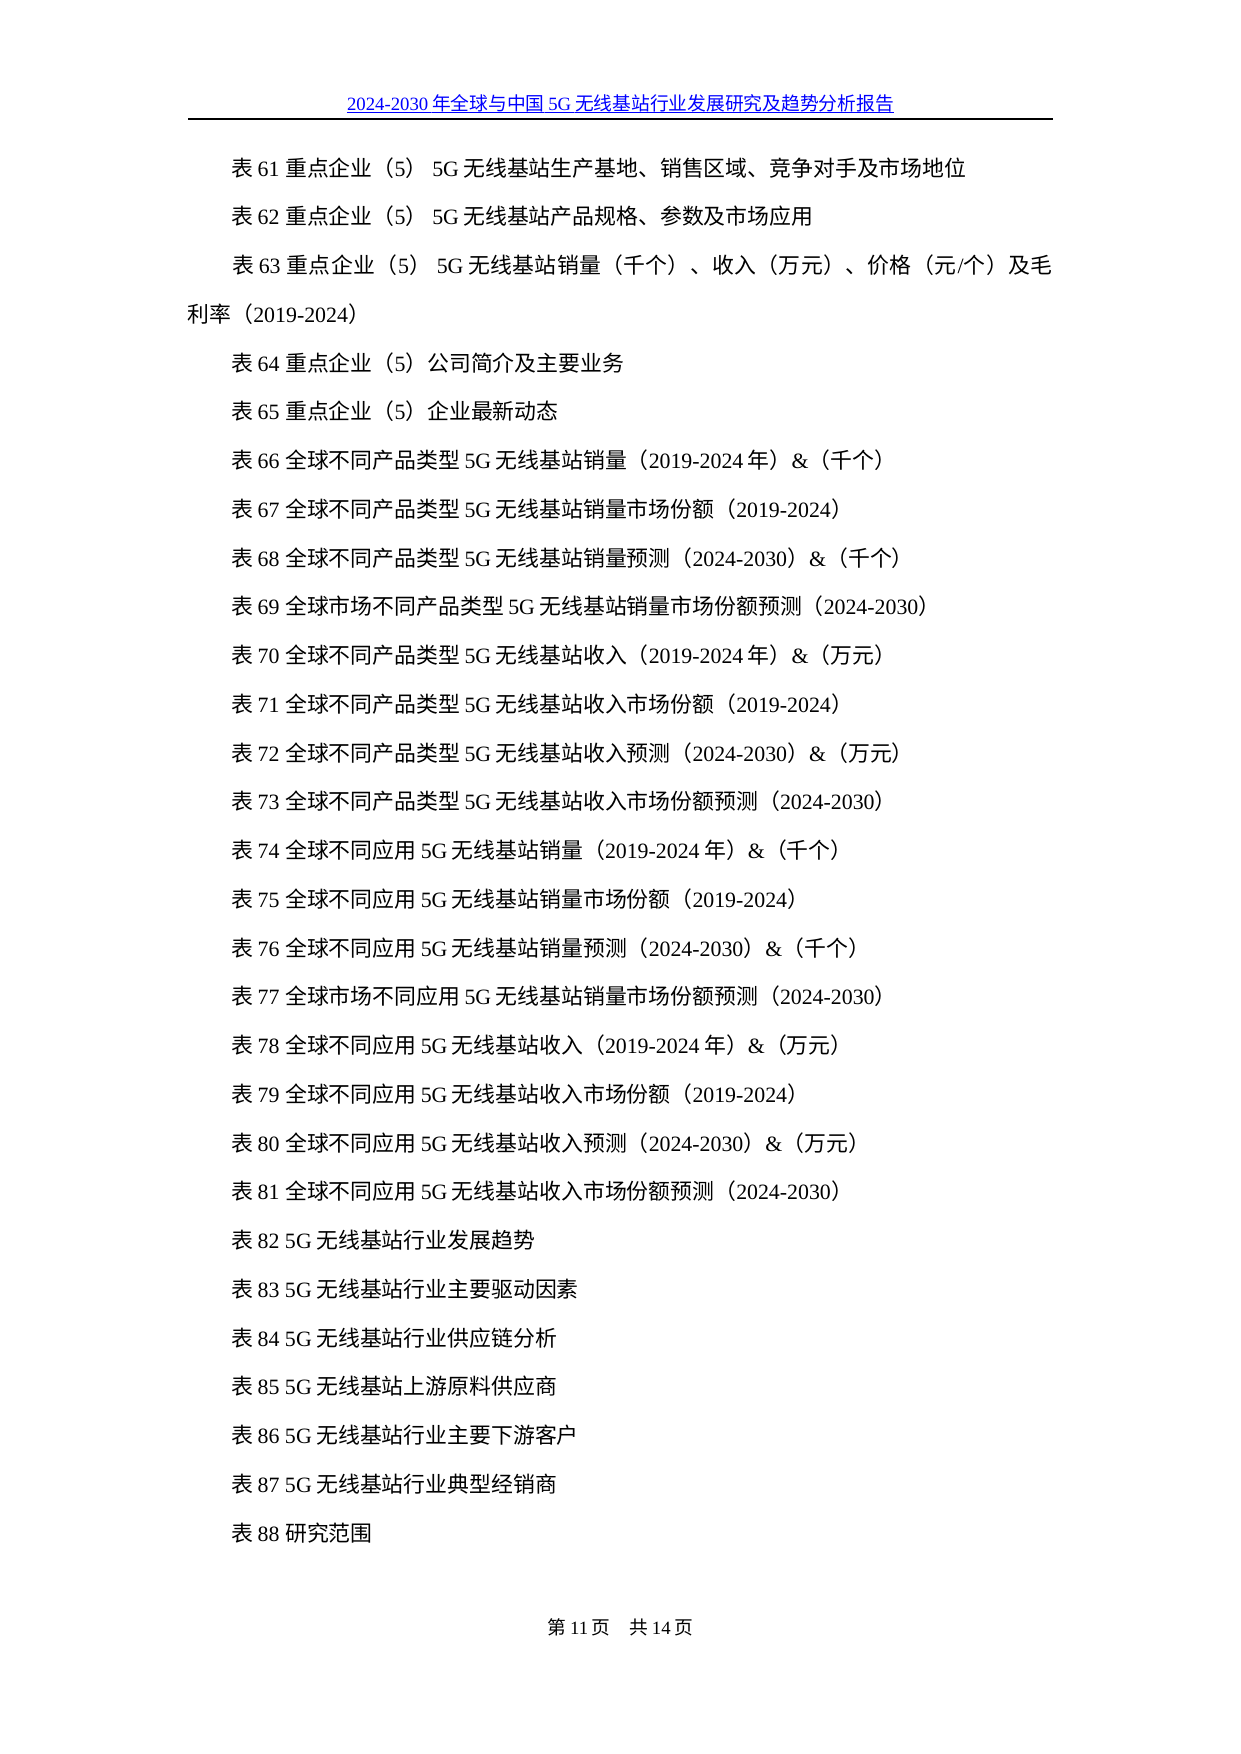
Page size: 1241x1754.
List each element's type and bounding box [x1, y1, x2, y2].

text [187, 150, 1053, 1548]
